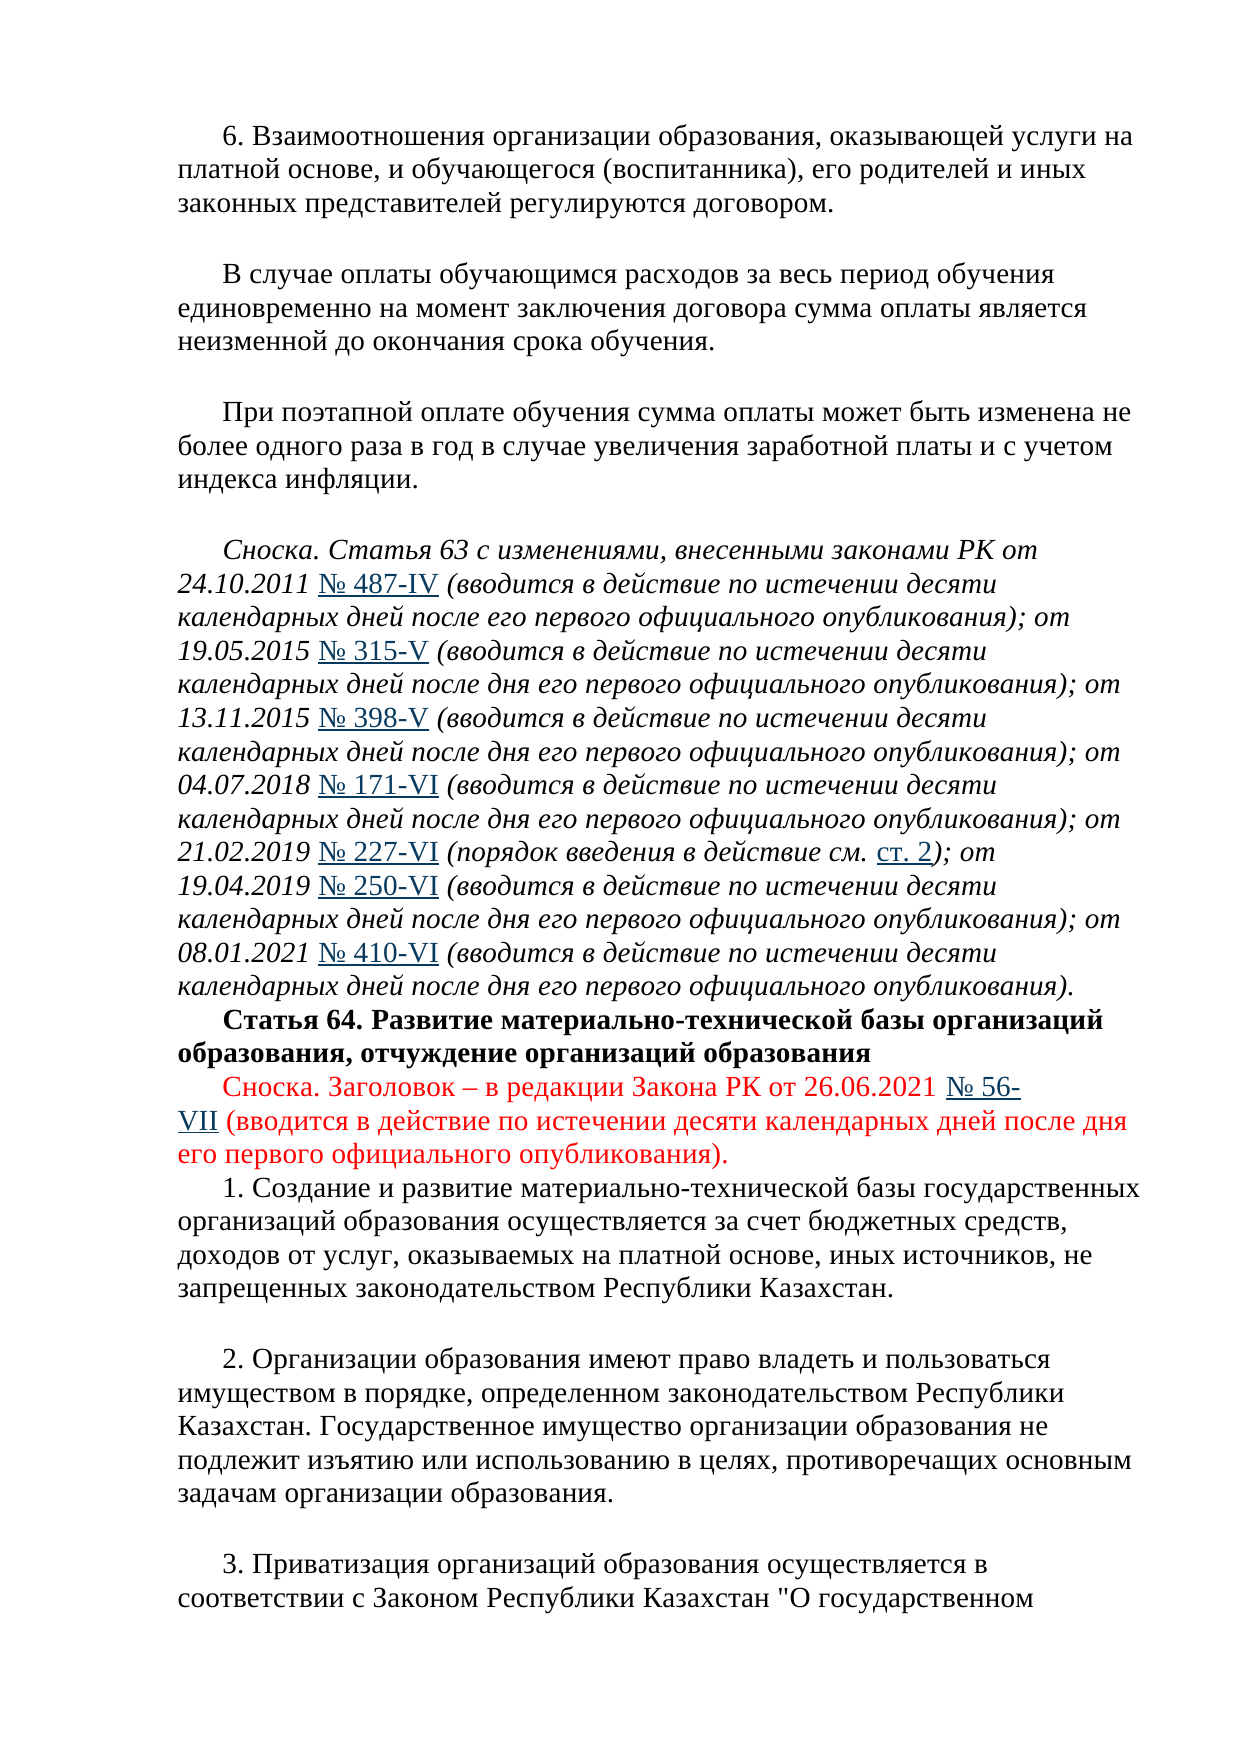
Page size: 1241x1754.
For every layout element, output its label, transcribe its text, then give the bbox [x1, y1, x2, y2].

text Статья 64. Развитие материально-технической базы организаций образования, отчуждение организаций образования [177, 1002, 1152, 1069]
text 6. Взаимоотношения организации образования, оказывающей услуги на платной основе, и обучающегося (воспитанника), его родителей и иных законных представителей регулируются договором. [177, 118, 1152, 219]
text При поэтапной оплате обучения сумма оплаты может быть изменена не более одного раза в год в случае увеличения заработной платы и с учетом индекса инфляции. [177, 394, 1152, 495]
text 2. Организации образования имеют право владеть и пользоваться имуществом в порядке, определенном законодательством Республики Казахстан. Государственное имущество организации образования не подлежит изъятию или использованию в целях, противоречащих основным задачам организации образования. [177, 1341, 1152, 1509]
text В случае оплаты обучающимся расходов за весь период обучения единовременно на момент заключения договора сумма оплаты является неизменной до окончания срока обучения. [177, 256, 1152, 357]
text Сноска. Статья 63 с изменениями, внесенными законами РК от 24.10.2011 № 487-IV (вводится в действие по истечении десяти календарных дней после его первого официального опубликования); от 19.05.2015 № 315-V (вводится в действие по истечении десяти календарных дней после дня его первого официального опубликования); от 13.11.2015 № 398-V (вводится в действие по истечении десяти календарных дней после дня его первого официального опубликования); от 04.07.2018 № 171-VI (вводится в действие по истечении десяти календарных дней после дня его первого официального опубликования); от 21.02.2019 № 227-VI (порядок введения в действие см. ст. 2); от 19.04.2019 № 250-VI (вводится в действие по истечении десяти календарных дней после дня его первого официального опубликования); от 08.01.2021 № 410-VI (вводится в действие по истечении десяти календарных дней после дня его первого официального опубликования). [177, 532, 1152, 1002]
text 1. Создание и развитие материально-технической базы государственных организаций образования осуществляется за счет бюджетных средств, доходов от услуг, оказываемых на платной основе, иных источников, не запрещенных законодательством Республики Казахстан. [177, 1170, 1152, 1304]
text Сноска. Заголовок – в редакции Закона РК от 26.06.2021 № 56-VII (вводится в действие по истечении десяти календарных дней после дня его первого официального опубликования). [177, 1069, 1152, 1170]
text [177, 1547, 1152, 1614]
